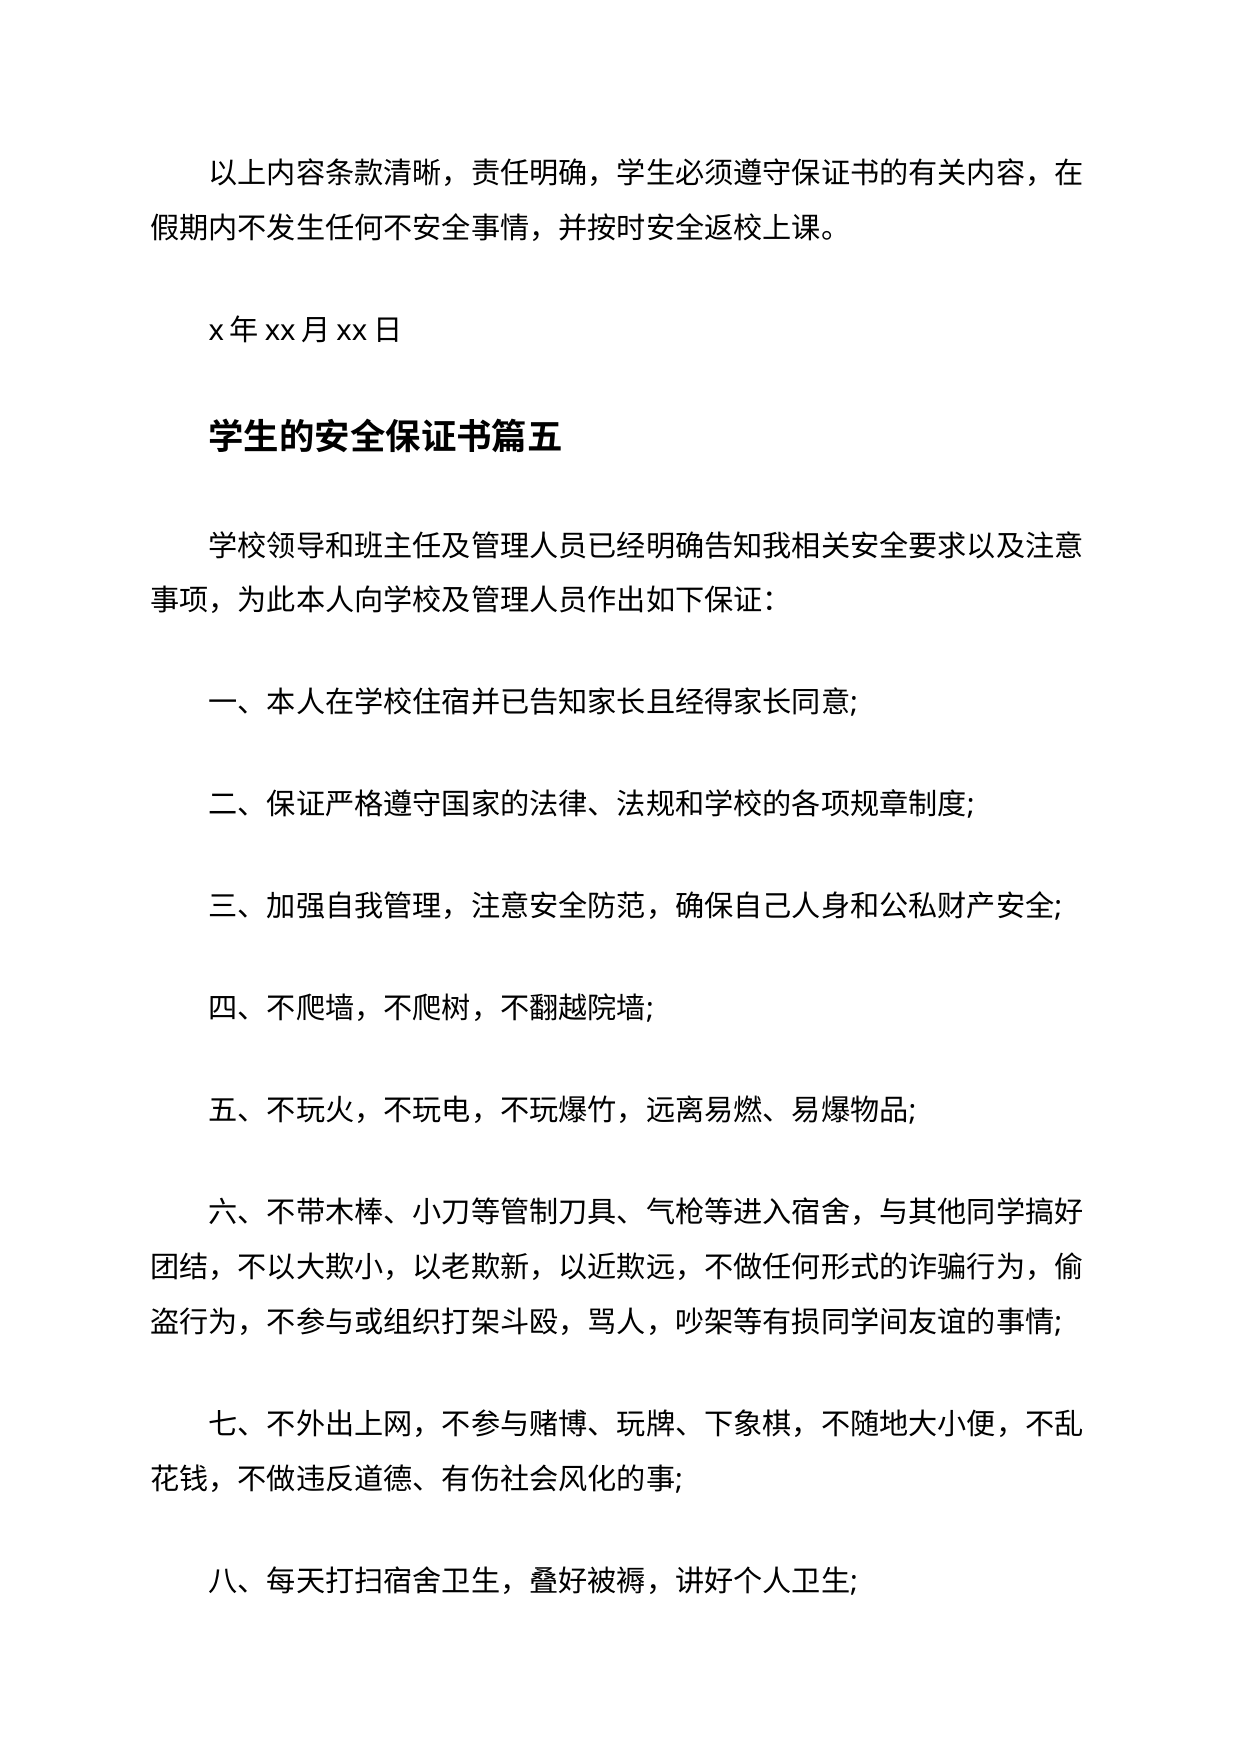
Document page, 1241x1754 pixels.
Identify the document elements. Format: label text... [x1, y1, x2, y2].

text 五、不玩火，不玩电，不玩爆竹，远离易燃、易爆物品; [150, 1087, 1090, 1129]
text 六、不带木棒、小刀等管制刀具、气枪等进入宿舍，与其他同学搞好团结，不以大欺小，以老欺新，以近欺远，不做任何形式的诈骗行为，偷盗行为，不参与或组织打架斗殴，骂人，吵架等有损同学间友谊的事情; [150, 1189, 1090, 1341]
text 一、本人在学校住宿并已告知家长且经得家长同意; [150, 679, 1090, 721]
text 七、不外出上网，不参与赌博、玩牌、下象棋，不随地大小便，不乱花钱，不做违反道德、有伤社会风化的事; [150, 1400, 1090, 1498]
text 以上内容条款清晰，责任明确，学生必须遵守保证书的有关内容，在假期内不发生任何不安全事情，并按时安全返校上课。 [150, 150, 1090, 247]
text 二、保证严格遵守国家的法律、法规和学校的各项规章制度; [150, 781, 1090, 823]
text x年xx月xx日 [150, 307, 1090, 349]
text 八、每天打扫宿舍卫生，叠好被褥，讲好个人卫生; [150, 1557, 1090, 1600]
text 学校领导和班主任及管理人员已经明确告知我相关安全要求以及注意事项，为此本人向学校及管理人员作出如下保证： [150, 522, 1090, 619]
text 学生的安全保证书篇五 [150, 409, 1090, 460]
text 四、不爬墙，不爬树，不翻越院墙; [150, 985, 1090, 1027]
text 三、加强自我管理，注意安全防范，确保自己人身和公私财产安全; [150, 883, 1090, 925]
